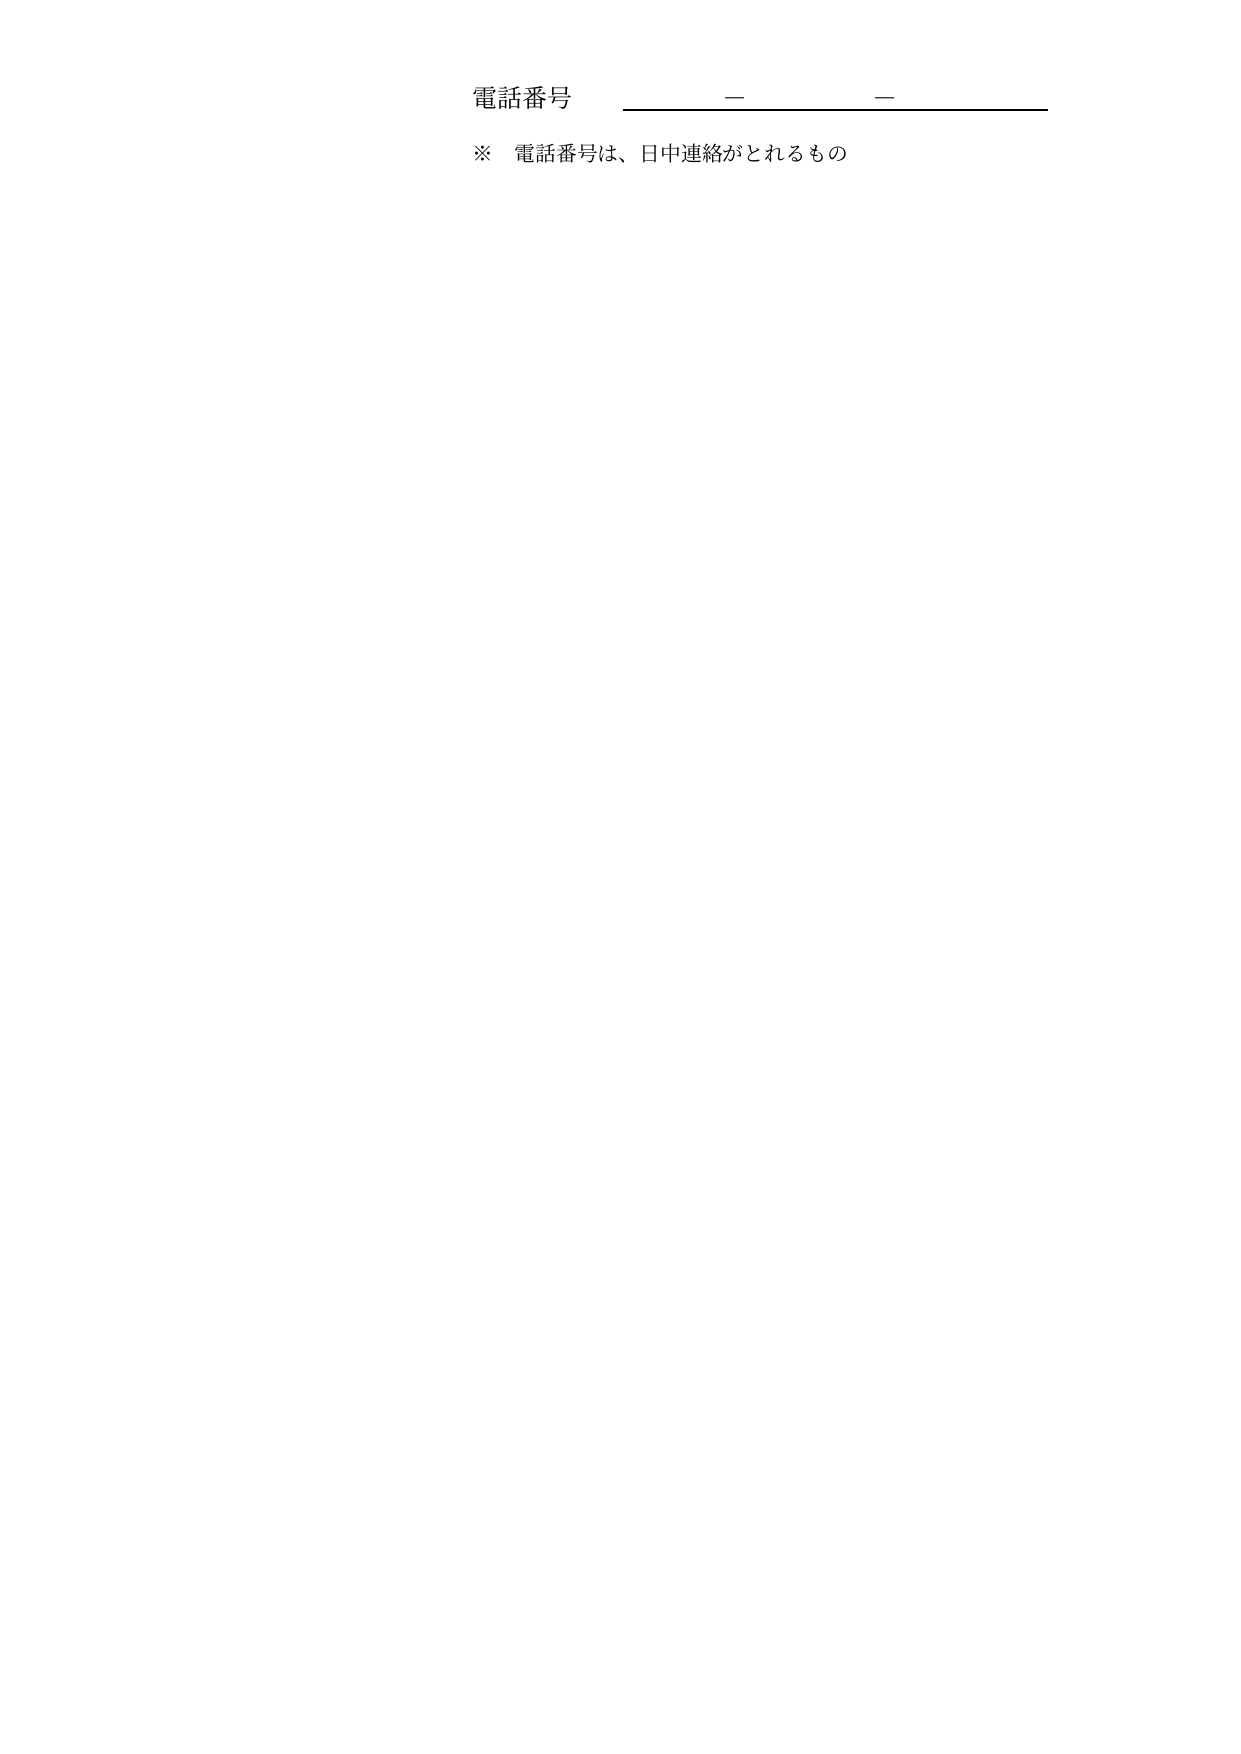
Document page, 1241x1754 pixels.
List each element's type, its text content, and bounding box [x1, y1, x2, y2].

text ※ 電話番号は、日中連絡がとれるもの [148, 133, 1092, 171]
text 電話番号 － － [148, 78, 1092, 116]
